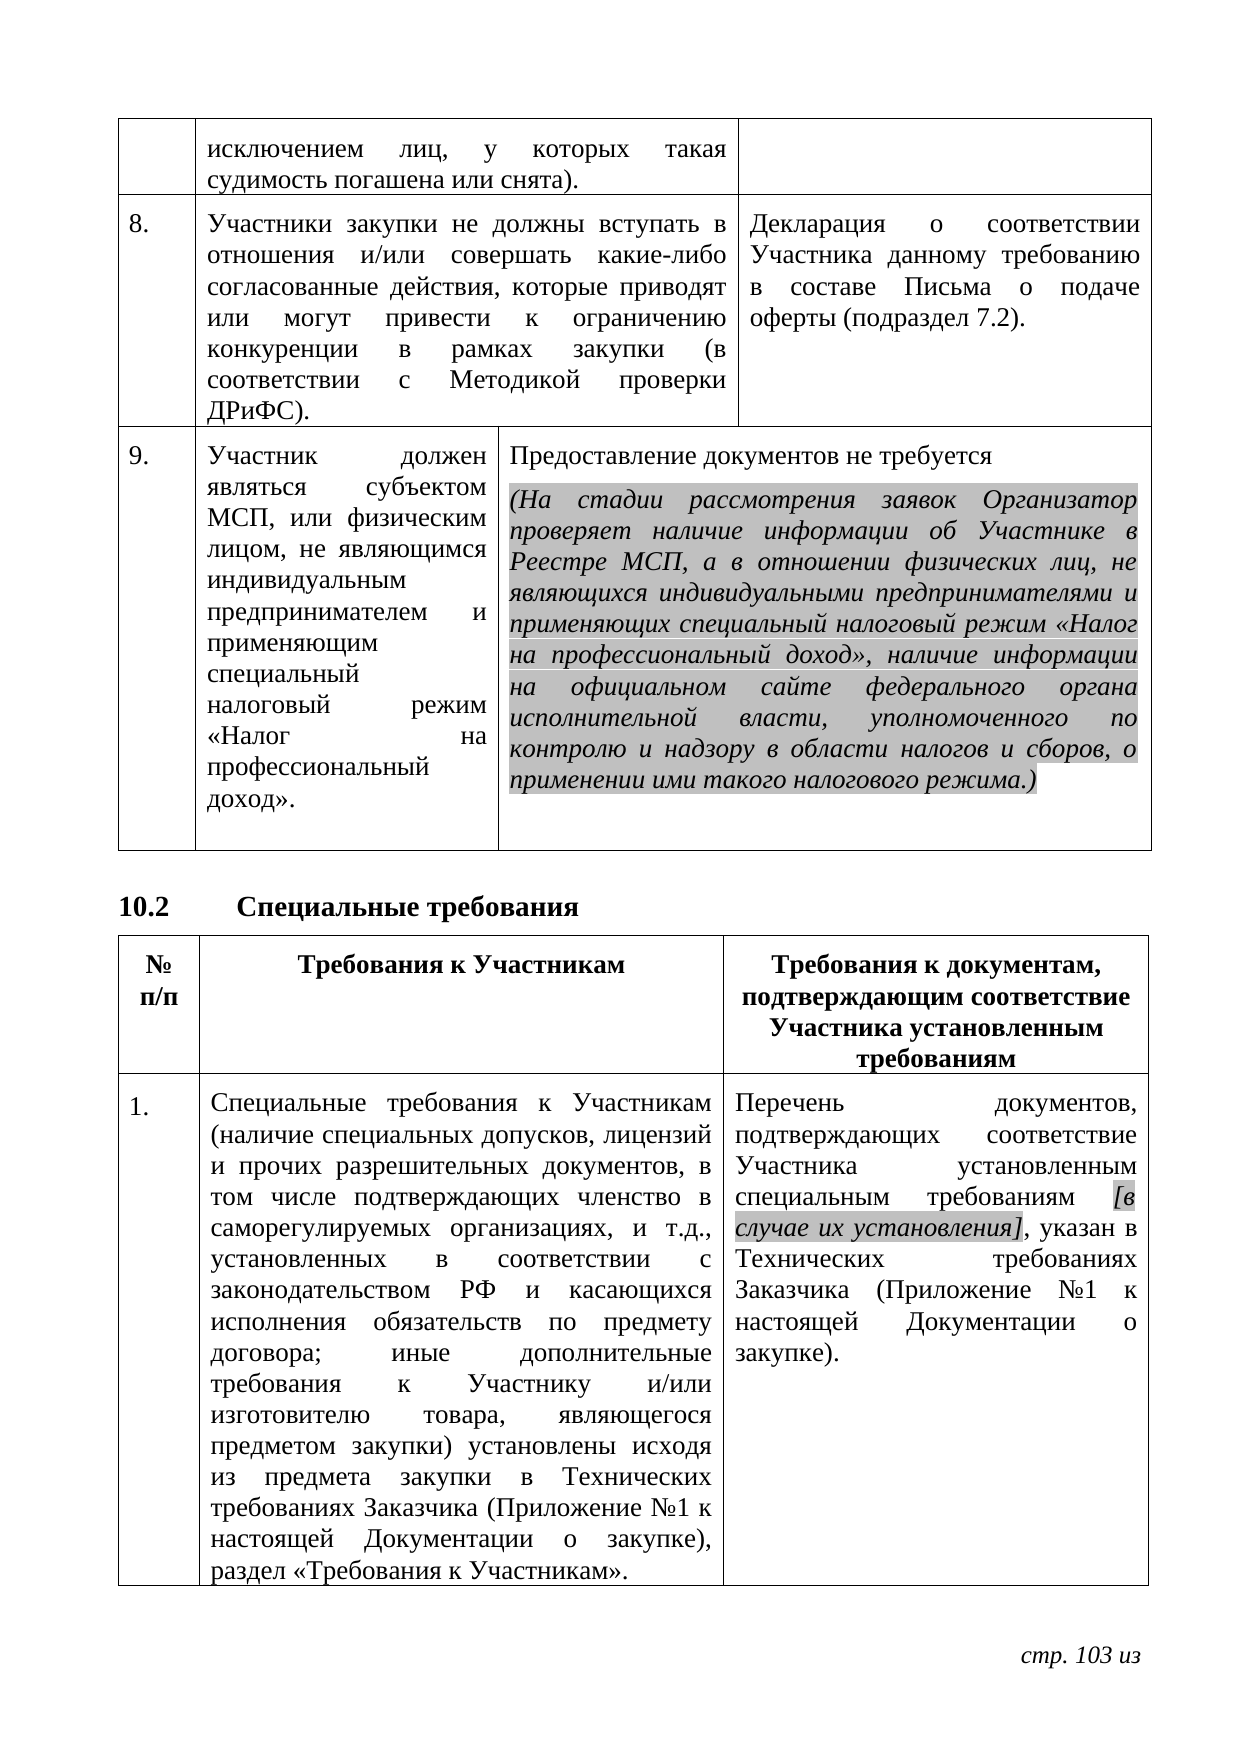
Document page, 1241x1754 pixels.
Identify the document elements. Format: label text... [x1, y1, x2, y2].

table_cell [119, 427, 195, 850]
table_cell Специальные требования к Участникам (наличие специальных допусков, лицензий и прочих разрешительных документов, в том числе подтверждающих членство в саморегулируемых организациях, и т.д., установленных в соответствии с законодательством РФ и касающихся исполнения обязательств по предмету договора; иные дополнительные требования к Участнику и/или изготовителю товара, являющегося предметом закупки) установлены исходя из предмета закупки в Технических требованиях Заказчика (Приложение №1 к настоящей Документации о закупке), раздел «Требования к Участникам». [200, 1074, 723, 1585]
table_cell Предоставление документов не требуется (На стадии рассмотрения заявок Организатор проверяет наличие информации об Участнике в Реестре МСП, а в отношении физических лиц, не являющихся индивидуальными предпринимателями и применяющих специальный налоговый режим «Налог на профессиональный доход», наличие информации на официальном сайте федерального органа исполнительной власти, уполномоченного по контролю и надзору в области налогов и сборов, о применении ими такого налогового режима.) [499, 427, 1151, 850]
subtitle Специальные требования [118, 889, 1137, 922]
table_header Требования к Участникам [200, 936, 723, 1073]
table_cell Участник должен являться субъектом МСП, или физическим лицом, не являющимся индивидуальным предпринимателем и применяющим специальный налоговый режим «Налог на профессиональный доход». [196, 427, 498, 850]
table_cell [196, 119, 738, 194]
table_cell [119, 195, 195, 426]
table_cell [739, 119, 1151, 194]
table_cell [119, 119, 195, 194]
table_cell [119, 1074, 199, 1585]
table_cell Участники закупки не должны вступать в отношения и/или совершать какие-либо согласованные действия, которые приводят или могут привести к ограничению конкуренции в рамках закупки (в соответствии с Методикой проверки ДРиФС). [196, 195, 738, 426]
table_header Требования к документам, подтверждающим соответствие Участника установленным требованиям [724, 936, 1148, 1073]
table_cell Перечень документов, подтверждающих соответствие Участника установленным специальным требованиям [в случае их установления], указан в Технических требованиях Заказчика (Приложение №1 к настоящей Документации о закупке). [724, 1074, 1148, 1585]
table_cell Декларация о соответствии Участника данному требованию в составе Письма о подаче оферты (подраздел 7.2). [739, 195, 1151, 426]
table_header № п/п [119, 936, 199, 1073]
